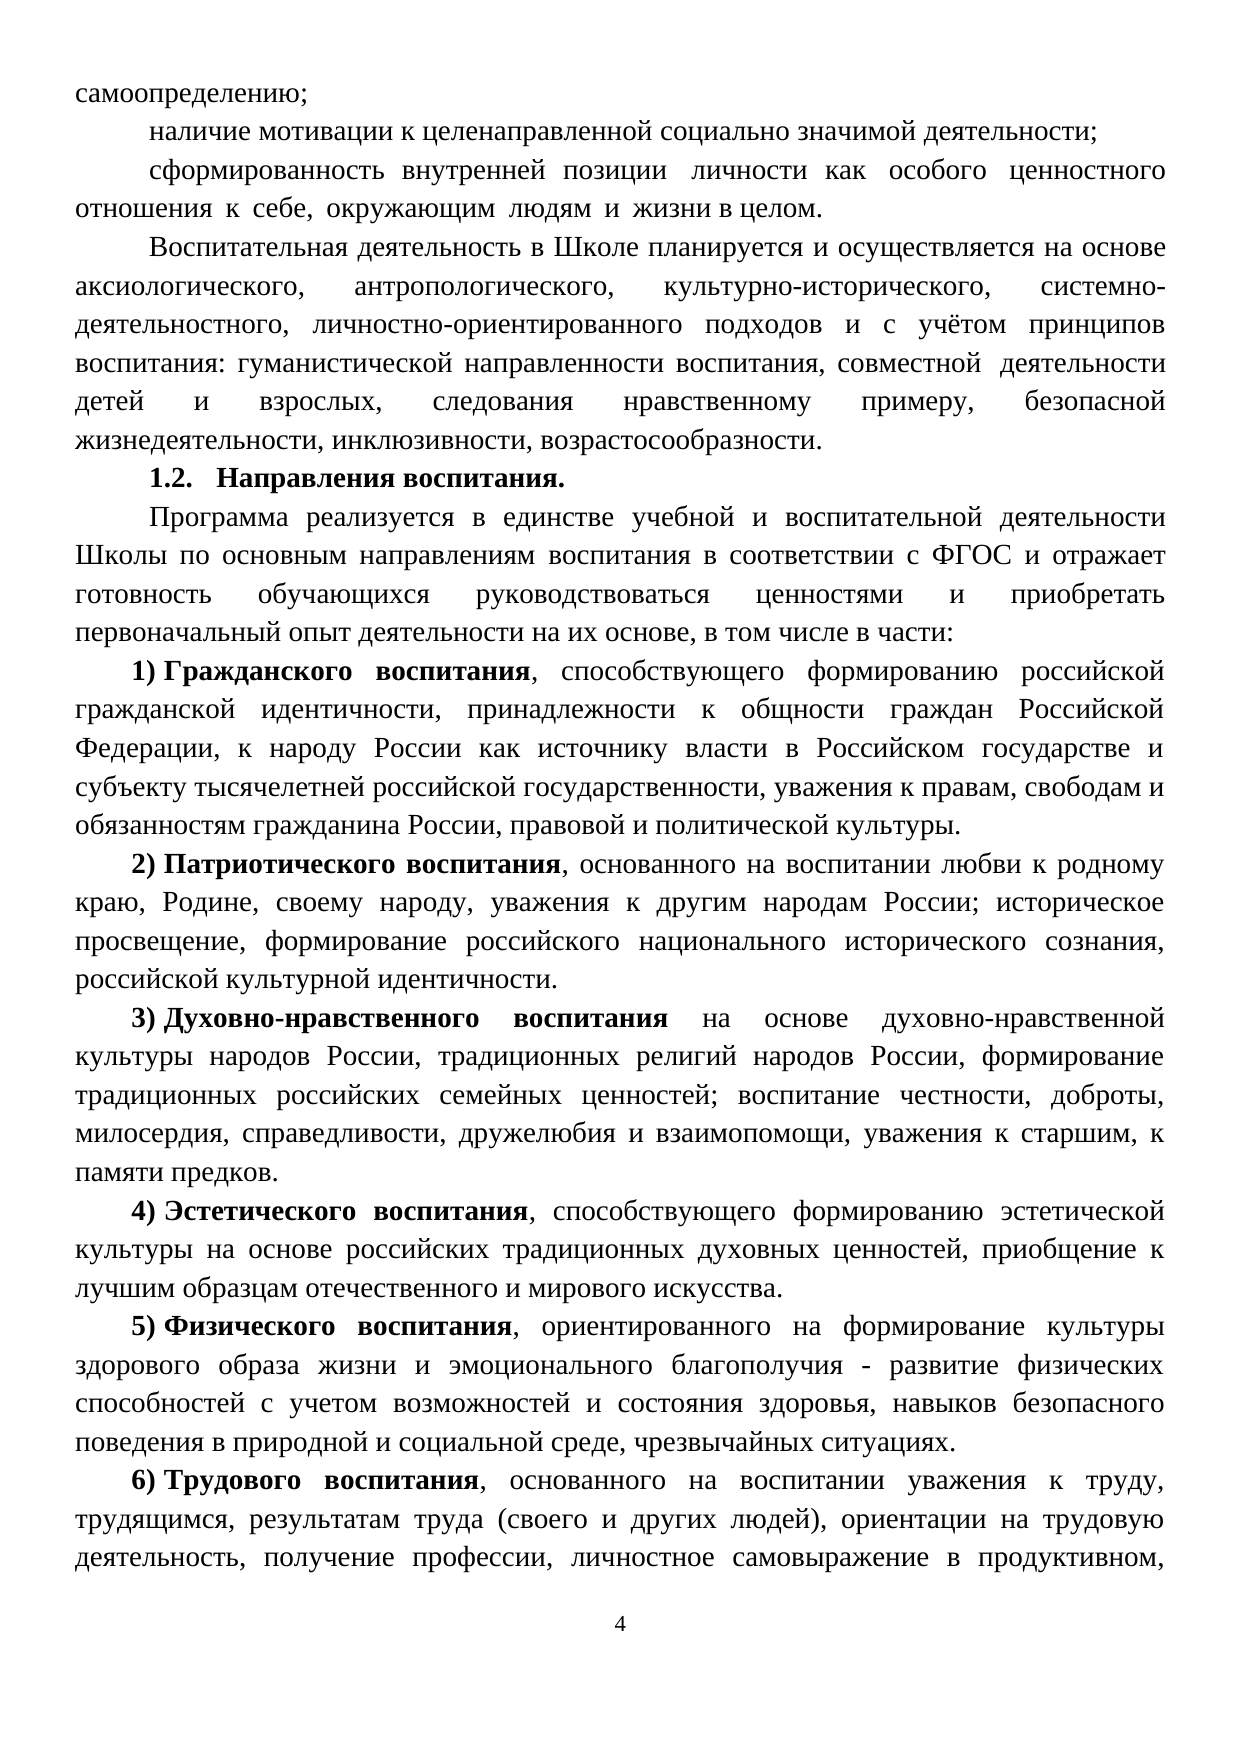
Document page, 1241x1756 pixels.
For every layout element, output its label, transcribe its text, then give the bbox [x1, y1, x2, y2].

text сформированность внутренней позиции личности как особого ценностного отношения к себе, окружающим людям и жизни в целом. [75, 152, 1166, 224]
text наличие мотивации к целенаправленной социально значимой деятельности; [75, 113, 1166, 147]
list Эстетического воспитания, способствующего формированию эстетической культуры на основе российских традиционных духовных ценностей, приобщение к лучшим образцам отечественного и мирового искусства. [75, 1193, 1165, 1303]
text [75, 75, 1166, 108]
text Воспитательная деятельность в Школе планируется и осуществляется на основе аксиологического, антропологического, культурно-исторического, системно-деятельностного, личностно-ориентированного подходов и с учётом принципов воспитания: гуманистической направленности воспитания, совместной деятельности детей и взрослых, следования нравственному примеру, безопасной жизнедеятельности, инклюзивности, возрастосообразности. [75, 229, 1166, 455]
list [75, 1462, 1165, 1573]
list Патриотического воспитания, основанного на воспитании любви к родному краю, Родине, своему народу, уважения к другим народам России; историческое просвещение, формирование российского национального исторического сознания, российской культурной идентичности. [75, 846, 1165, 995]
list Гражданского воспитания, способствующего формированию российской гражданской идентичности, принадлежности к общности граждан Российской Федерации, к народу России как источнику власти в Российском государстве и субъекту тысячелетней российской государственности, уважения к правам, свободам и обязанностям гражданина России, правовой и политической культуры. [75, 653, 1165, 841]
list Духовно-нравственного воспитания на основе духовно-нравственной культуры народов России, традиционных религий народов России, формирование традиционных российских семейных ценностей; воспитание честности, доброты, милосердия, справедливости, дружелюбия и взаимопомощи, уважения к старшим, к памяти предков. [75, 1000, 1165, 1188]
subtitle Направления воспитания. [149, 460, 1165, 494]
text Программа реализуется в единстве учебной и воспитательной деятельности Школы по основным направлениям воспитания в соответствии с ФГОС и отражает готовность обучающихся руководствоваться ценностями и приобретать первоначальный опыт деятельности на их основе, в том числе в части: [75, 499, 1166, 648]
list Физического воспитания, ориентированного на формирование культуры здорового образа жизни и эмоционального благополучия - развитие физических способностей с учетом возможностей и состояния здоровья, навыков безопасного поведения в природной и социальной среде, чрезвычайных ситуациях. [75, 1308, 1165, 1457]
